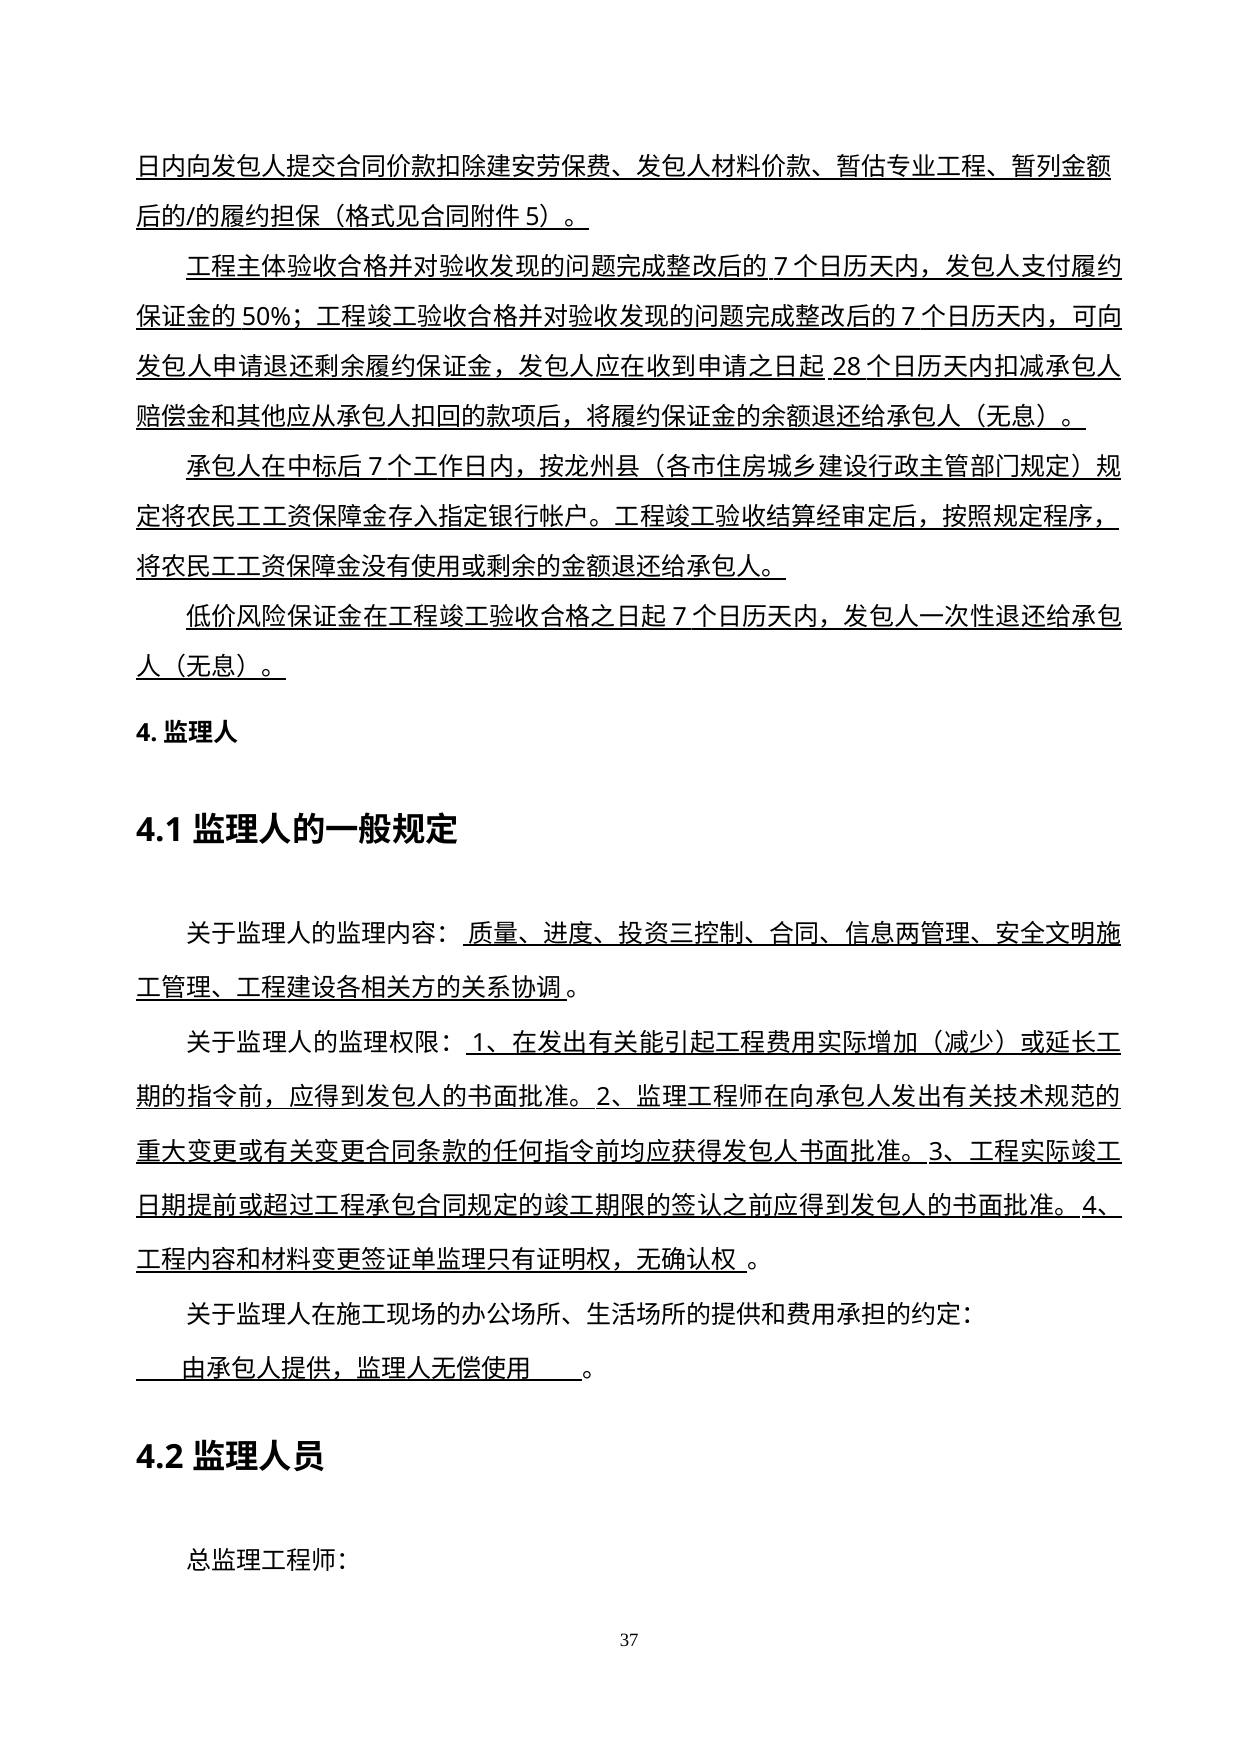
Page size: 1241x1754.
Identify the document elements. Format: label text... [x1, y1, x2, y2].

text 工程主体验收合格并对验收发现的问题完成整改后的7个日历天内，发包人支付履约保证金的50%；工程竣工验收合格并对验收发现的问题完成整改后的7个日历天内，可向发包人申请退还剩余履约保证金，发包人应在收到申请之日起28个日历天内扣减承包人赔偿金和其他应从承包人扣回的款项后，将履约保证金的余额退还给承包人（无息）。 [136, 330, 1122, 436]
text 关于监理人在施工现场的办公场所、生活场所的提供和费用承担的约定： [136, 1294, 1122, 1330]
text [136, 136, 1122, 236]
subtitle 4. 监理人 [136, 713, 1122, 749]
text 总监理工程师： [136, 1541, 1122, 1577]
text 低价风险保证金在工程竣工验收合格之日起7个日历天内，发包人一次性退还给承包人（无息）。 [136, 586, 1122, 686]
text 由承包人提供，监理人无偿使用 。 [136, 1348, 1122, 1385]
text 关于监理人的监理权限： 1、在发出有关能引起工程费用实际增加（减少）或延长工期的指令前，应得到发包人的书面批准。2、监理工程师在向承包人发出有关技术规范的重大变更或有关变更合同条款的任何指令前均应获得发包人书面批准。3、工程实际竣工日期提前或超过工程承包合同规定的竣工期限的签认之前应得到发包人的书面批准。4、工程内容和材料变更签证单监理只有证明权，无确认权 。 [136, 1022, 1122, 1276]
subtitle 4.1 监理人的一般规定 [136, 803, 1122, 851]
subtitle 4.2 监理人员 [136, 1430, 1122, 1478]
text 工程主体验收合格并对验收发现的问题完成整改后的7个日历天内，发包人支付履约保证金的50%；工程竣工验收合格并对验收发现的问题完成整改后的7个日历天内，可向发包人申请退还剩余履约保证金，发包人应在收到申请之日起28个日历天内扣减承包人赔偿金和其他应从承包人扣回的款项后，将履约保证金的余额退还给承包人（无息）。 [136, 236, 1122, 328]
text 承包人在中标后7个工作日内，按龙州县（各市住房城乡建设行政主管部门规定）规定将农民工工资保障金存入指定银行帐户。工程竣工验收结算经审定后，按照规定程序，将农民工工资保障金没有使用或剩余的金额退还给承包人。 [136, 436, 1122, 586]
text 关于监理人的监理内容： 质量、进度、投资三控制、合同、信息两管理、安全文明施工管理、工程建设各相关方的关系协调 。 [136, 913, 1122, 1004]
